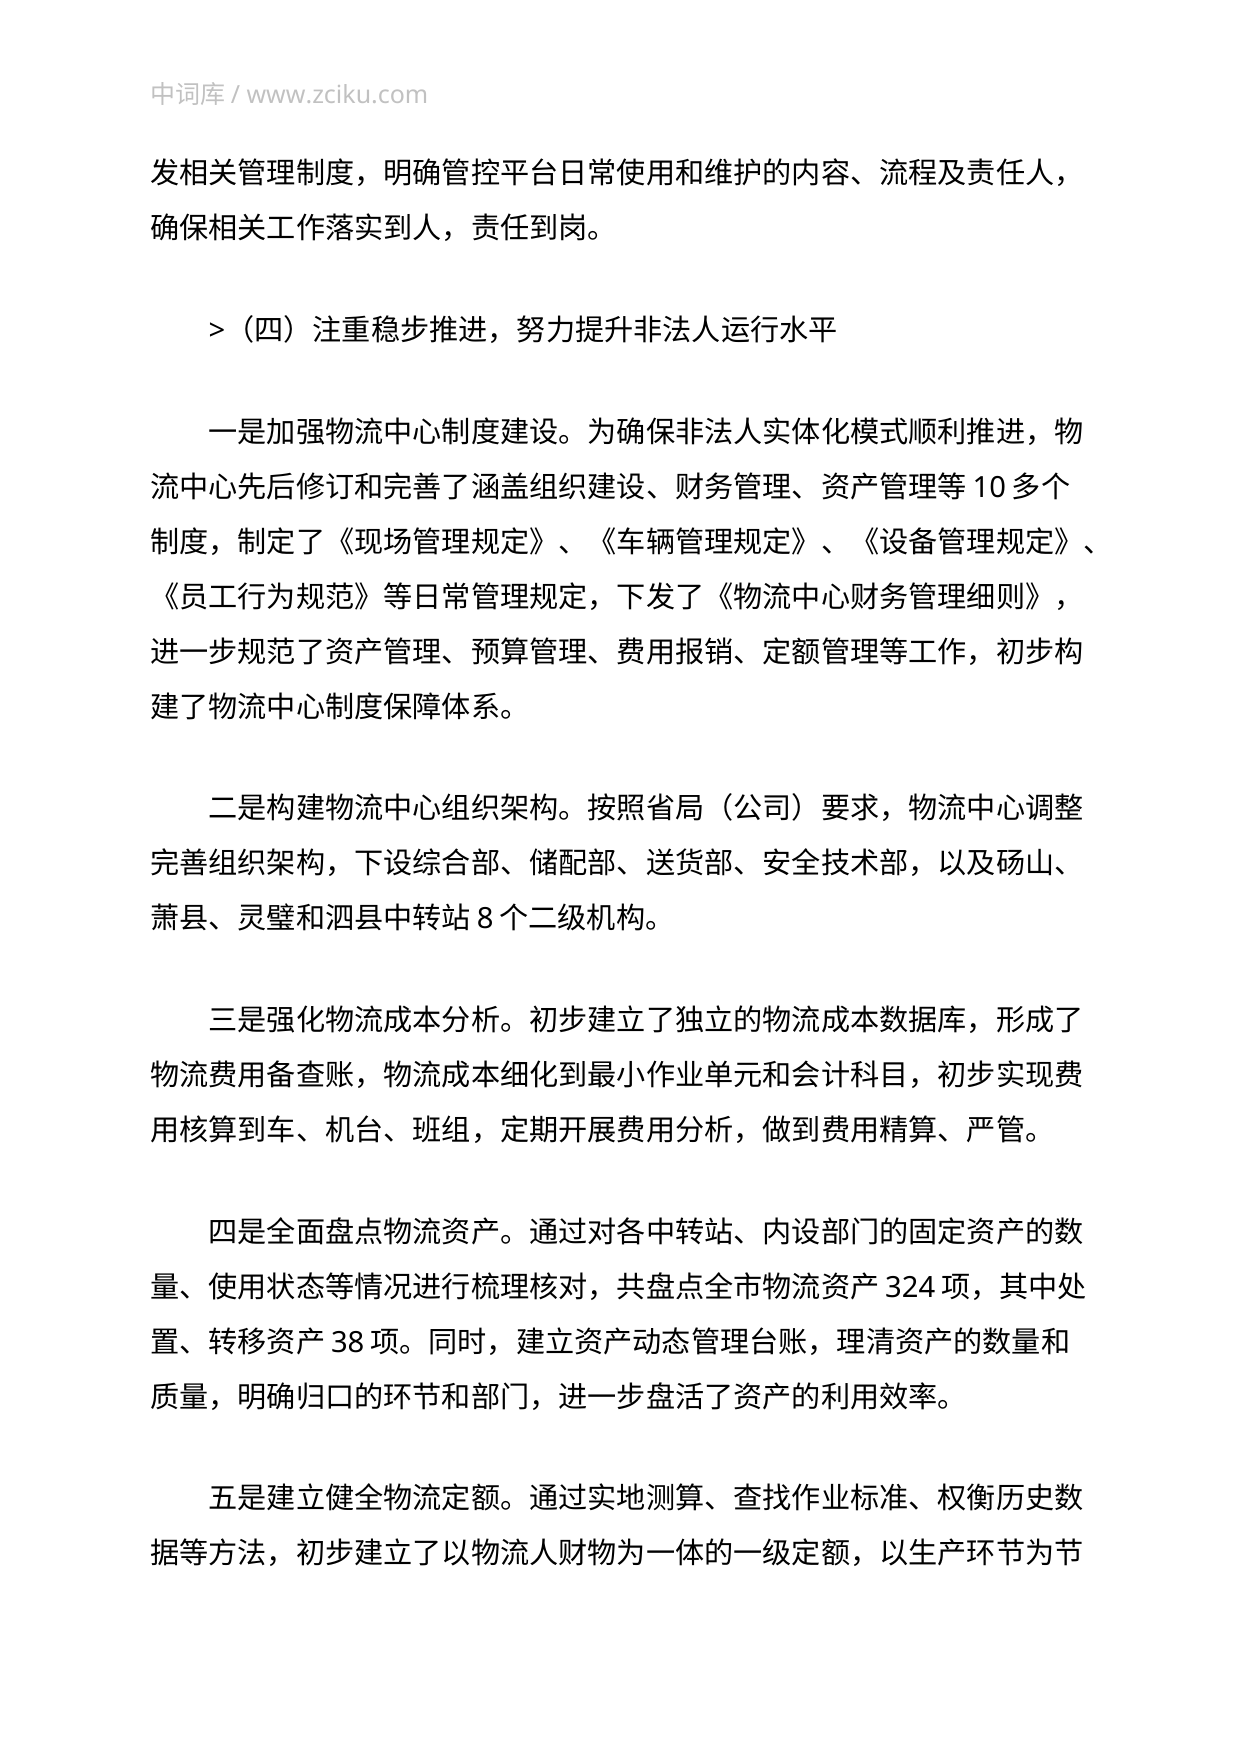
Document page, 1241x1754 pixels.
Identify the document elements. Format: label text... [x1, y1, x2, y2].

text 四是全面盘点物流资产。通过对各中转站、内设部门的固定资产的数量、使用状态等情况进行梳理核对，共盘点全市物流资产324项，其中处置、转移资产38项。同时，建立资产动态管理台账，理清资产的数量和质量，明确归口的环节和部门，进一步盘活了资产的利用效率。 [150, 1208, 1090, 1416]
text 一是加强物流中心制度建设。为确保非法人实体化模式顺利推进，物流中心先后修订和完善了涵盖组织建设、财务管理、资产管理等10多个制度，制定了《现场管理规定》、《车辆管理规定》、《设备管理规定》、《员工行为规范》等日常管理规定，下发了《物流中心财务管理细则》，进一步规范了资产管理、预算管理、费用报销、定额管理等工作，初步构建了物流中心制度保障体系。 [150, 409, 1090, 726]
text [150, 1475, 1090, 1572]
text >（四）注重稳步推进，努力提升非法人运行水平 [150, 307, 1090, 349]
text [150, 150, 1090, 247]
text 二是构建物流中心组织架构。按照省局（公司）要求，物流中心调整完善组织架构，下设综合部、储配部、送货部、安全技术部，以及砀山、萧县、灵璧和泗县中转站8个二级机构。 [150, 785, 1090, 937]
text 三是强化物流成本分析。初步建立了独立的物流成本数据库，形成了物流费用备查账，物流成本细化到最小作业单元和会计科目，初步实现费用核算到车、机台、班组，定期开展费用分析，做到费用精算、严管。 [150, 997, 1090, 1149]
